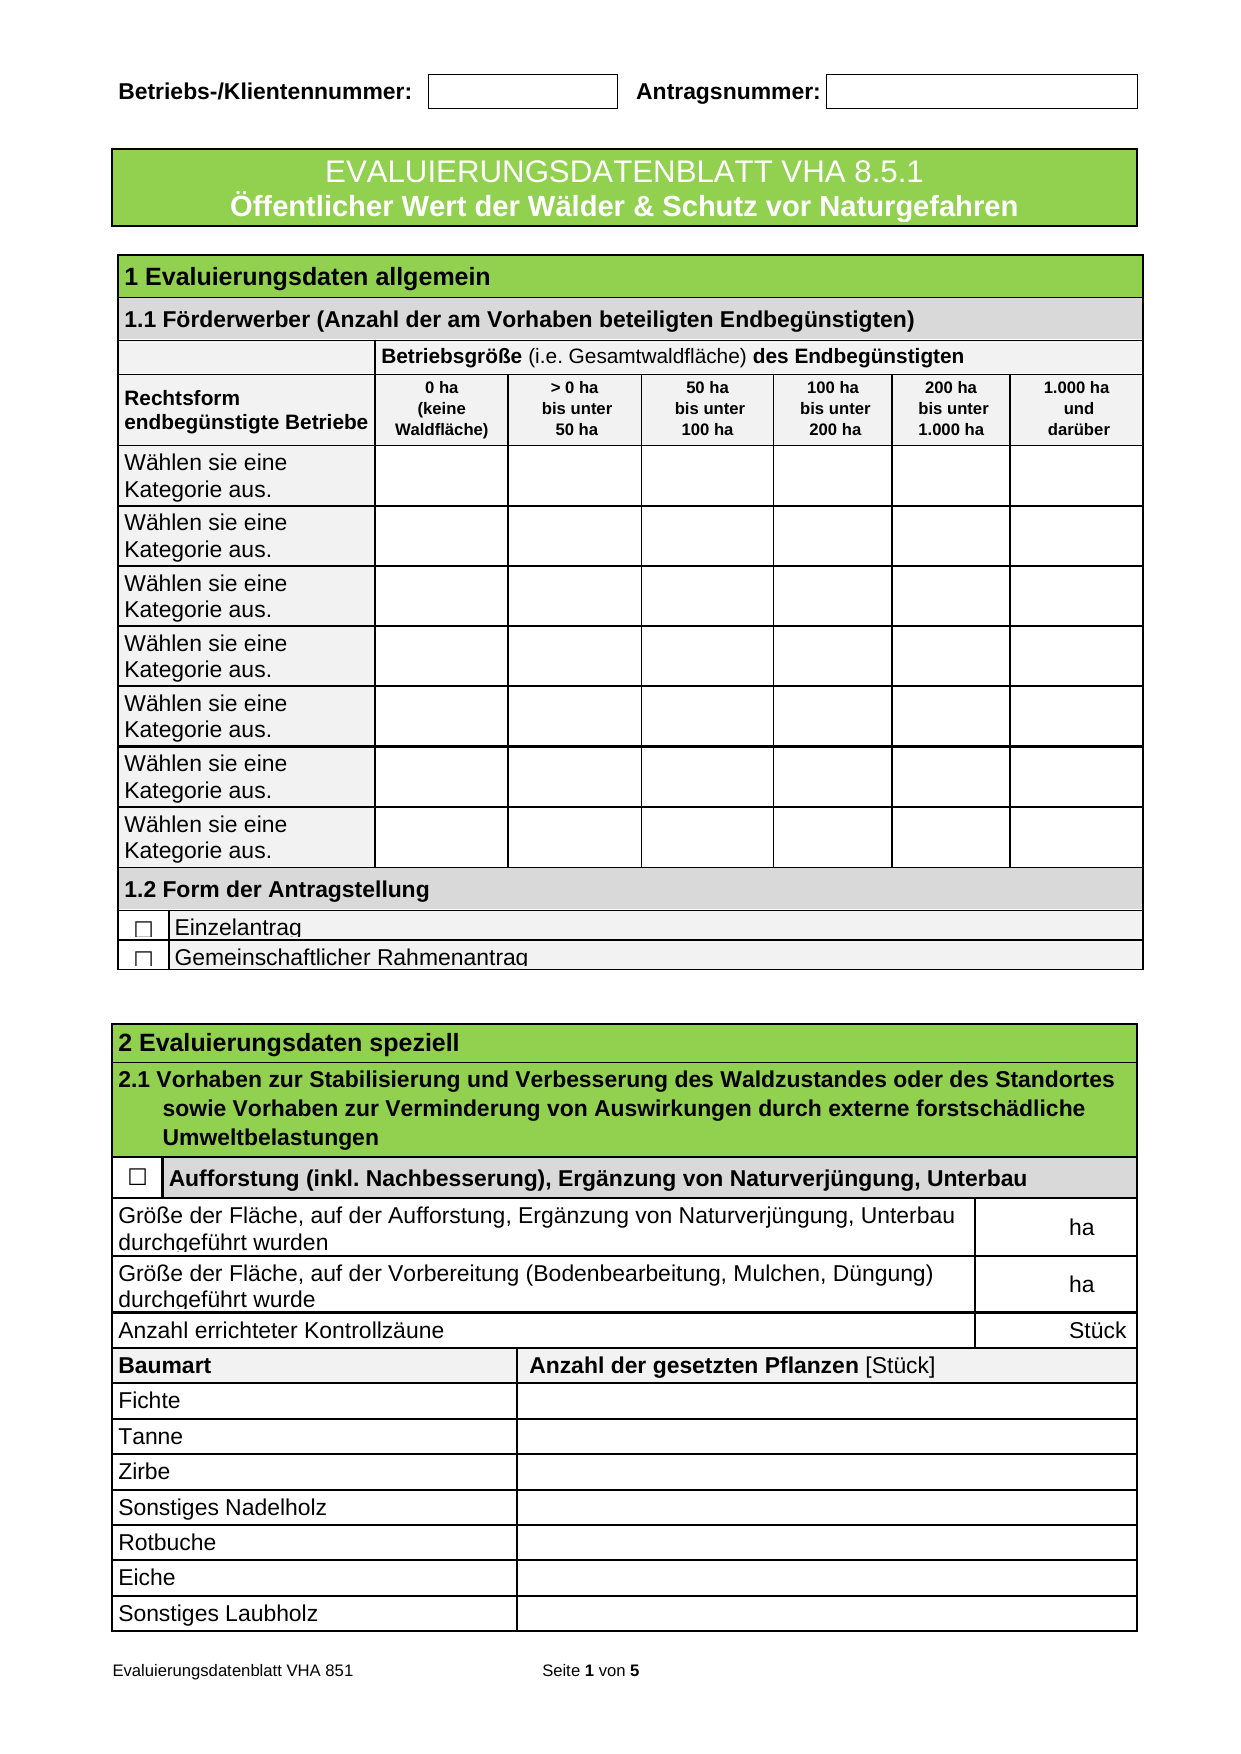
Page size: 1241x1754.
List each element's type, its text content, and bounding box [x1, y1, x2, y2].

table_cell [774, 748, 891, 806]
table_cell 200 ha bis unter 1.000 ha [893, 375, 1009, 445]
table_cell ha [1063, 1199, 1136, 1254]
table_cell [509, 446, 641, 505]
table_cell [119, 687, 374, 745]
table_cell [642, 808, 773, 867]
table_cell [1011, 687, 1142, 745]
table_cell [376, 507, 507, 565]
table_cell Rechtsform endbegünstigte Betriebe [119, 375, 374, 445]
table_cell [642, 446, 773, 505]
table_cell [119, 567, 374, 625]
table_cell [518, 1526, 1136, 1559]
table_cell [509, 627, 641, 685]
table_cell [119, 341, 374, 373]
table_cell [376, 748, 507, 806]
table_cell [1011, 808, 1142, 867]
table_header 1 Evaluierungsdaten allgemein [119, 256, 1142, 297]
table_cell [518, 1420, 1136, 1453]
table_cell [518, 1491, 1136, 1524]
table_cell Stück [1063, 1314, 1136, 1347]
table_cell [893, 446, 1009, 505]
table_cell [774, 567, 891, 625]
table_cell [518, 1455, 1136, 1488]
table_cell [376, 446, 507, 505]
table_cell [1011, 748, 1142, 806]
table_cell [509, 808, 641, 867]
table_cell > 0 ha bis unter 50 ha [509, 375, 641, 445]
table_cell [376, 567, 507, 625]
table_cell 1.2 Form der Antragstellung [119, 868, 1142, 909]
table_cell [509, 567, 641, 625]
table_cell [642, 687, 773, 745]
table_cell Sonstiges Nadelholz [113, 1491, 516, 1524]
table_cell Größe der Fläche, auf der Vorbereitung (Bodenbearbeitung, Mulchen, Düngung) durchgeführt wurde [113, 1257, 974, 1311]
table_cell [509, 687, 641, 745]
table_cell [509, 748, 641, 806]
table_header 2 Evaluierungsdaten speziell [113, 1025, 1136, 1062]
table_cell Baumart [113, 1349, 516, 1382]
table_cell [774, 687, 891, 745]
table_cell 50 ha bis unter 100 ha [642, 375, 773, 445]
table_cell Zirbe [113, 1455, 516, 1488]
table_cell [1011, 567, 1142, 625]
table_cell Fichte [113, 1384, 516, 1418]
table_cell [642, 567, 773, 625]
table_cell [518, 1561, 1136, 1595]
table_cell [1011, 446, 1142, 505]
table_cell [1011, 627, 1142, 685]
table_cell 0 ha (keine Waldfläche) [376, 375, 507, 445]
table_cell [119, 748, 374, 806]
table_cell Aufforstung (inkl. Nachbesserung), Ergänzung von Naturverjüngung, Unterbau [164, 1158, 1136, 1197]
table_cell [376, 627, 507, 685]
table_cell Eiche [113, 1561, 516, 1595]
table_cell [893, 748, 1009, 806]
table_cell [774, 446, 891, 505]
table_cell 2.1 Vorhaben zur Stabilisierung und Verbesserung des Waldzustandes oder des Standortes sowie Vorhaben zur Verminderung von Auswirkungen durch externe forstschädliche Umweltbelastungen [113, 1063, 1136, 1156]
table_cell Rotbuche [113, 1526, 516, 1559]
table_header EvaluierungsDATENBLATT VHA 8.5.1 Öffentlicher Wert der Wälder & Schutz vor Naturgefahren [113, 150, 1136, 225]
table_cell [376, 687, 507, 745]
table_cell Tanne [113, 1420, 516, 1453]
table_cell [518, 1597, 1136, 1630]
table_cell Größe der Fläche, auf der Aufforstung, Ergänzung von Naturverjüngung, Unterbau durchgeführt wurden [113, 1199, 974, 1254]
table_cell [774, 627, 891, 685]
table_cell ha [1063, 1257, 1136, 1311]
table_cell [976, 1314, 1063, 1347]
table_cell [119, 627, 374, 685]
table_cell [518, 1384, 1136, 1418]
table_cell [119, 446, 374, 505]
table_cell Betriebsgröße (i.e. Gesamtwaldfläche) des Endbegünstigten [376, 341, 1142, 373]
table_cell [376, 808, 507, 867]
table_cell 1.000 ha und darüber [1011, 375, 1142, 445]
table_cell [893, 507, 1009, 565]
table_cell Gemeinschaftlicher Rahmenantrag [170, 941, 1142, 969]
table_cell [119, 507, 374, 565]
table_cell [893, 567, 1009, 625]
table_cell Anzahl der gesetzten Pflanzen [Stück] [518, 1349, 1136, 1382]
table_cell 1.1 Förderwerber (Anzahl der am Vorhaben beteiligten Endbegünstigten) [119, 298, 1142, 339]
table_cell [893, 687, 1009, 745]
table_cell [642, 748, 773, 806]
table_cell [774, 808, 891, 867]
table_cell [642, 507, 773, 565]
table_cell [976, 1199, 1063, 1254]
table_cell Anzahl errichteter Kontrollzäune [113, 1314, 974, 1347]
table_cell Sonstiges Laubholz [113, 1597, 516, 1630]
table_cell [509, 507, 641, 565]
table_cell [774, 507, 891, 565]
table_cell Einzelantrag [170, 911, 1142, 939]
table_cell [642, 627, 773, 685]
table_cell [119, 808, 374, 867]
table_cell [893, 808, 1009, 867]
table_cell [976, 1257, 1063, 1311]
table_cell [1011, 507, 1142, 565]
table_cell 100 ha bis unter 200 ha [774, 375, 891, 445]
table_cell [893, 627, 1009, 685]
